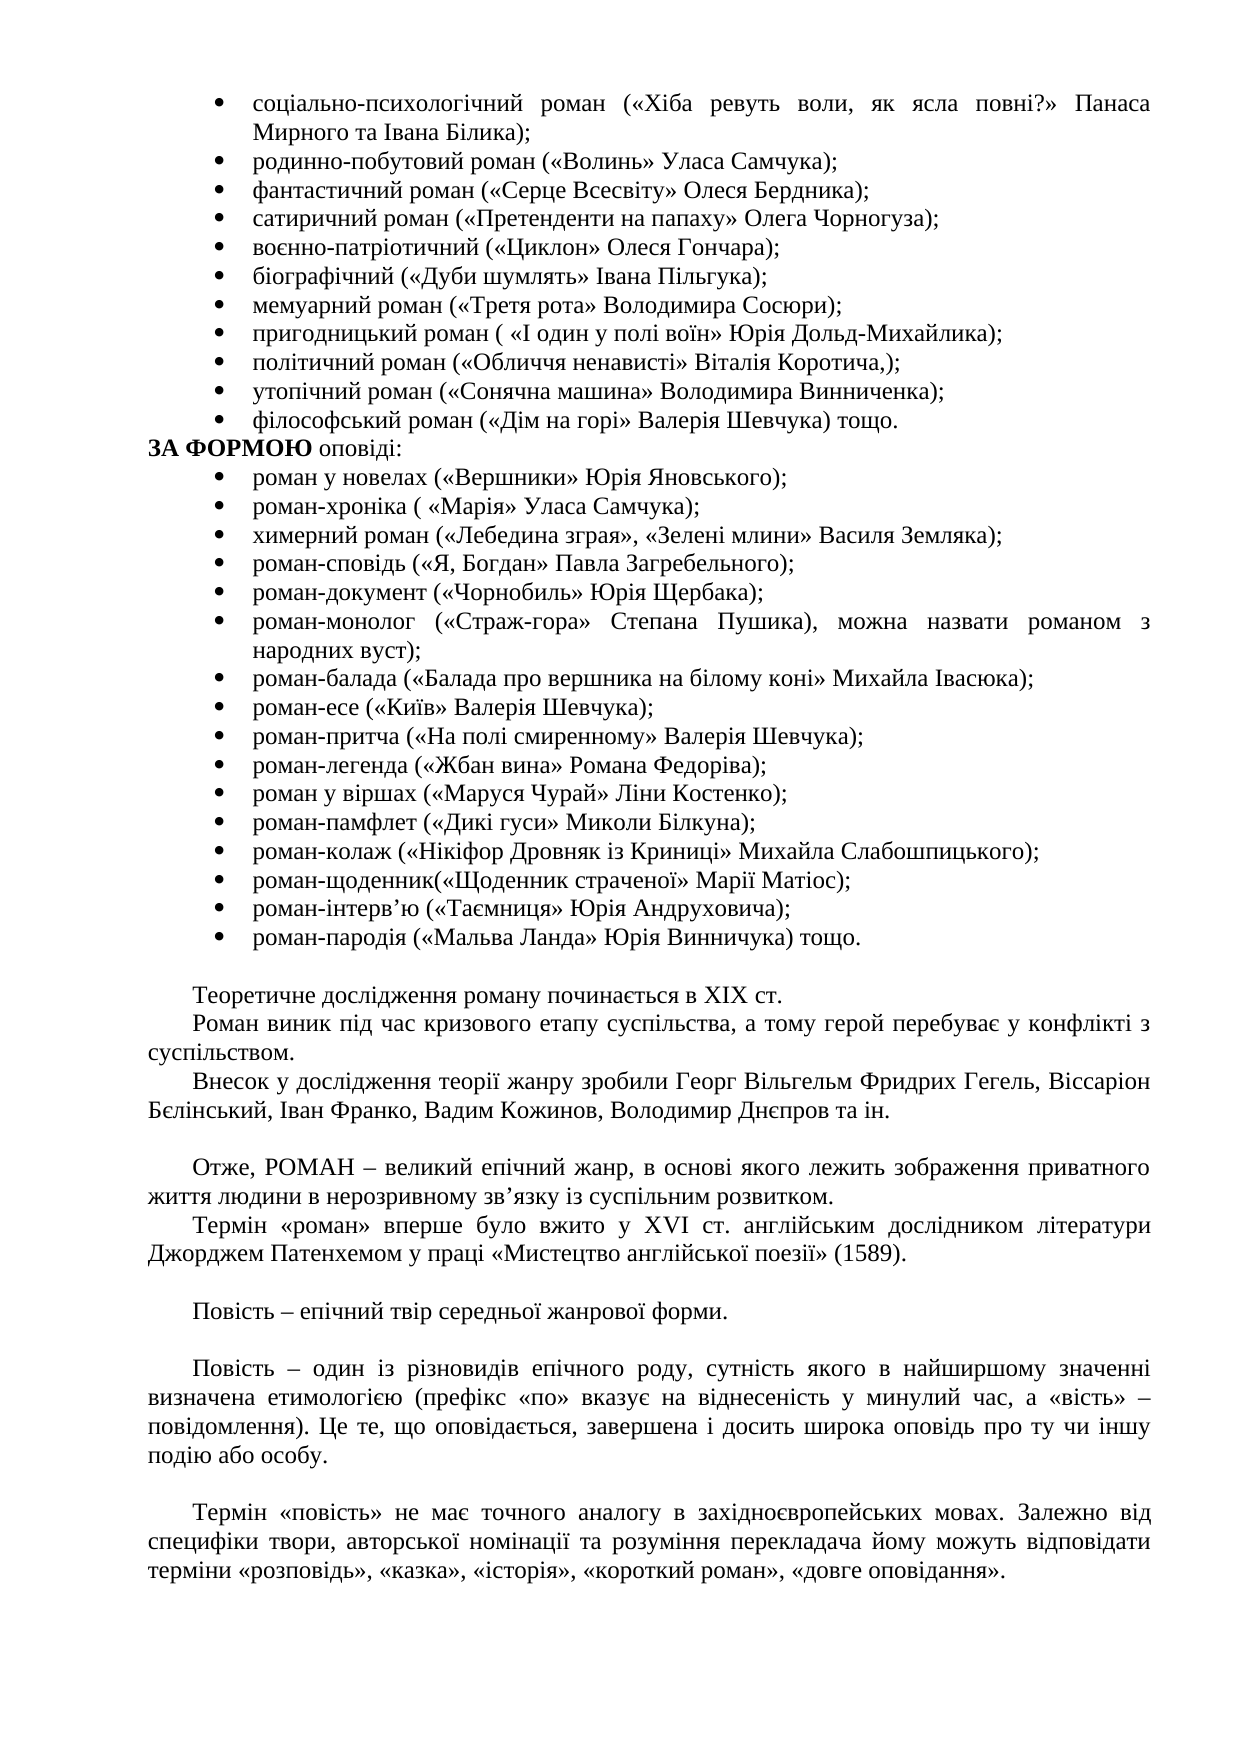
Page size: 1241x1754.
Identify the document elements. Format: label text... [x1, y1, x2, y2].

list роман-хроніка ( «Марія» Уласа Самчука); [215, 491, 1152, 520]
list химерний роман («Лебедина зграя», «Зелені млини» Василя Земляка); [215, 520, 1152, 548]
text Роман виник під час кризового етапу суспільства, а тому герой перебуває у конфлікті з суспільством. [148, 1008, 1152, 1066]
list роман-сповідь («Я, Богдан» Павла Загребельного); [215, 548, 1152, 577]
text Теоретичне дослідження роману починається в XIX ст. [148, 980, 1152, 1008]
list роман-есе («Київ» Валерія Шевчука); [215, 692, 1152, 721]
list роман-колаж («Нікіфор Дровняк із Криниці» Михайла Слабошпицького); [215, 836, 1152, 865]
list роман-щоденник(«Щоденник страченої» Марії Матіос); [215, 865, 1152, 893]
text Повість – епічний твір середньої жанрової форми. [148, 1296, 1152, 1325]
list воєнно-патріотичний («Циклон» Олеся Гончара); [215, 232, 1152, 261]
list біографічний («Дуби шумлять» Івана Пільгука); [215, 261, 1152, 290]
list соціально-психологічний роман («Хіба ревуть воли, як ясла повні?» Панаса Мирного та Івана Білика); [215, 88, 1152, 146]
text Внесок у дослідження теорії жанру зробили Георг Вільгельм Фридрих Гегель, Віссаріон Бєлінський, Іван Франко, Вадим Кожинов, Володимир Днєпров та ін. [148, 1066, 1152, 1123]
list роман-інтерв’ю («Таємниця» Юрія Андруховича); [215, 893, 1152, 922]
list роман-пародія («Мальва Ланда» Юрія Винничука) тощо. [215, 922, 1152, 951]
list роман-монолог («Страж-гора» Степана Пушика), можна назвати романом з народних вуст); [215, 606, 1152, 663]
list роман-балада («Балада про вершника на білому коні» Михайла Івасюка); [215, 663, 1152, 692]
list сатиричний роман («Претенденти на папаху» Олега Чорногуза); [215, 203, 1152, 232]
text Повість – один із різновидів епічного роду, сутність якого в найширшому значенні визначена етимологією (префікс «по» вказує на віднесеність у минулий час, а «вість» – повідомлення). Це те, що оповідається, завершена і досить широка оповідь про ту чи іншу подію або особу. [148, 1353, 1152, 1468]
text ЗА ФОРМОЮ оповіді: [148, 433, 1152, 462]
list мемуарний роман («Третя рота» Володимира Сосюри); [215, 290, 1152, 318]
list роман у віршах («Маруся Чурай» Ліни Костенко); [215, 778, 1152, 807]
list пригодницький роман ( «І один у полі воїн» Юрія Дольд-Михайлика); [215, 318, 1152, 347]
list родинно-побутовий роман («Волинь» Уласа Самчука); [215, 146, 1152, 175]
list роман-легенда («Жбан вина» Романа Федоріва); [215, 750, 1152, 778]
list роман у новелах («Вершники» Юрія Яновського); [215, 462, 1152, 491]
text Термін «повість» не має точного аналогу в західноєвропейських мовах. Залежно від специфіки твори, авторської номінації та розуміння перекладача йому можуть відповідати терміни «розповідь», «казка», «історія», «короткий роман», «довге оповідання». [148, 1497, 1152, 1583]
list фантастичний роман («Серце Всесвіту» Олеся Бердника); [215, 175, 1152, 203]
text Термін «роман» вперше було вжито у ХVІ ст. англійським дослідником літератури Джорджем Патенхемом у праці «Мистецтво англійської поезії» (1589). [148, 1210, 1152, 1267]
list роман-памфлет («Дикі гуси» Миколи Білкуна); [215, 807, 1152, 836]
list роман-документ («Чорнобиль» Юрія Щербака); [215, 577, 1152, 606]
list утопічний роман («Сонячна машина» Володимира Винниченка); [215, 376, 1152, 405]
list філософський роман («Дім на горі» Валерія Шевчука) тощо. [215, 405, 1152, 433]
text Отже, РОМАН – великий епічний жанр, в основі якого лежить зображення приватного життя людини в нерозривному зв’язку із суспільним розвитком. [148, 1152, 1152, 1210]
list політичний роман («Обличчя ненависті» Віталія Коротича,); [215, 347, 1152, 376]
list роман-притча («На полі смиренному» Валерія Шевчука); [215, 721, 1152, 750]
